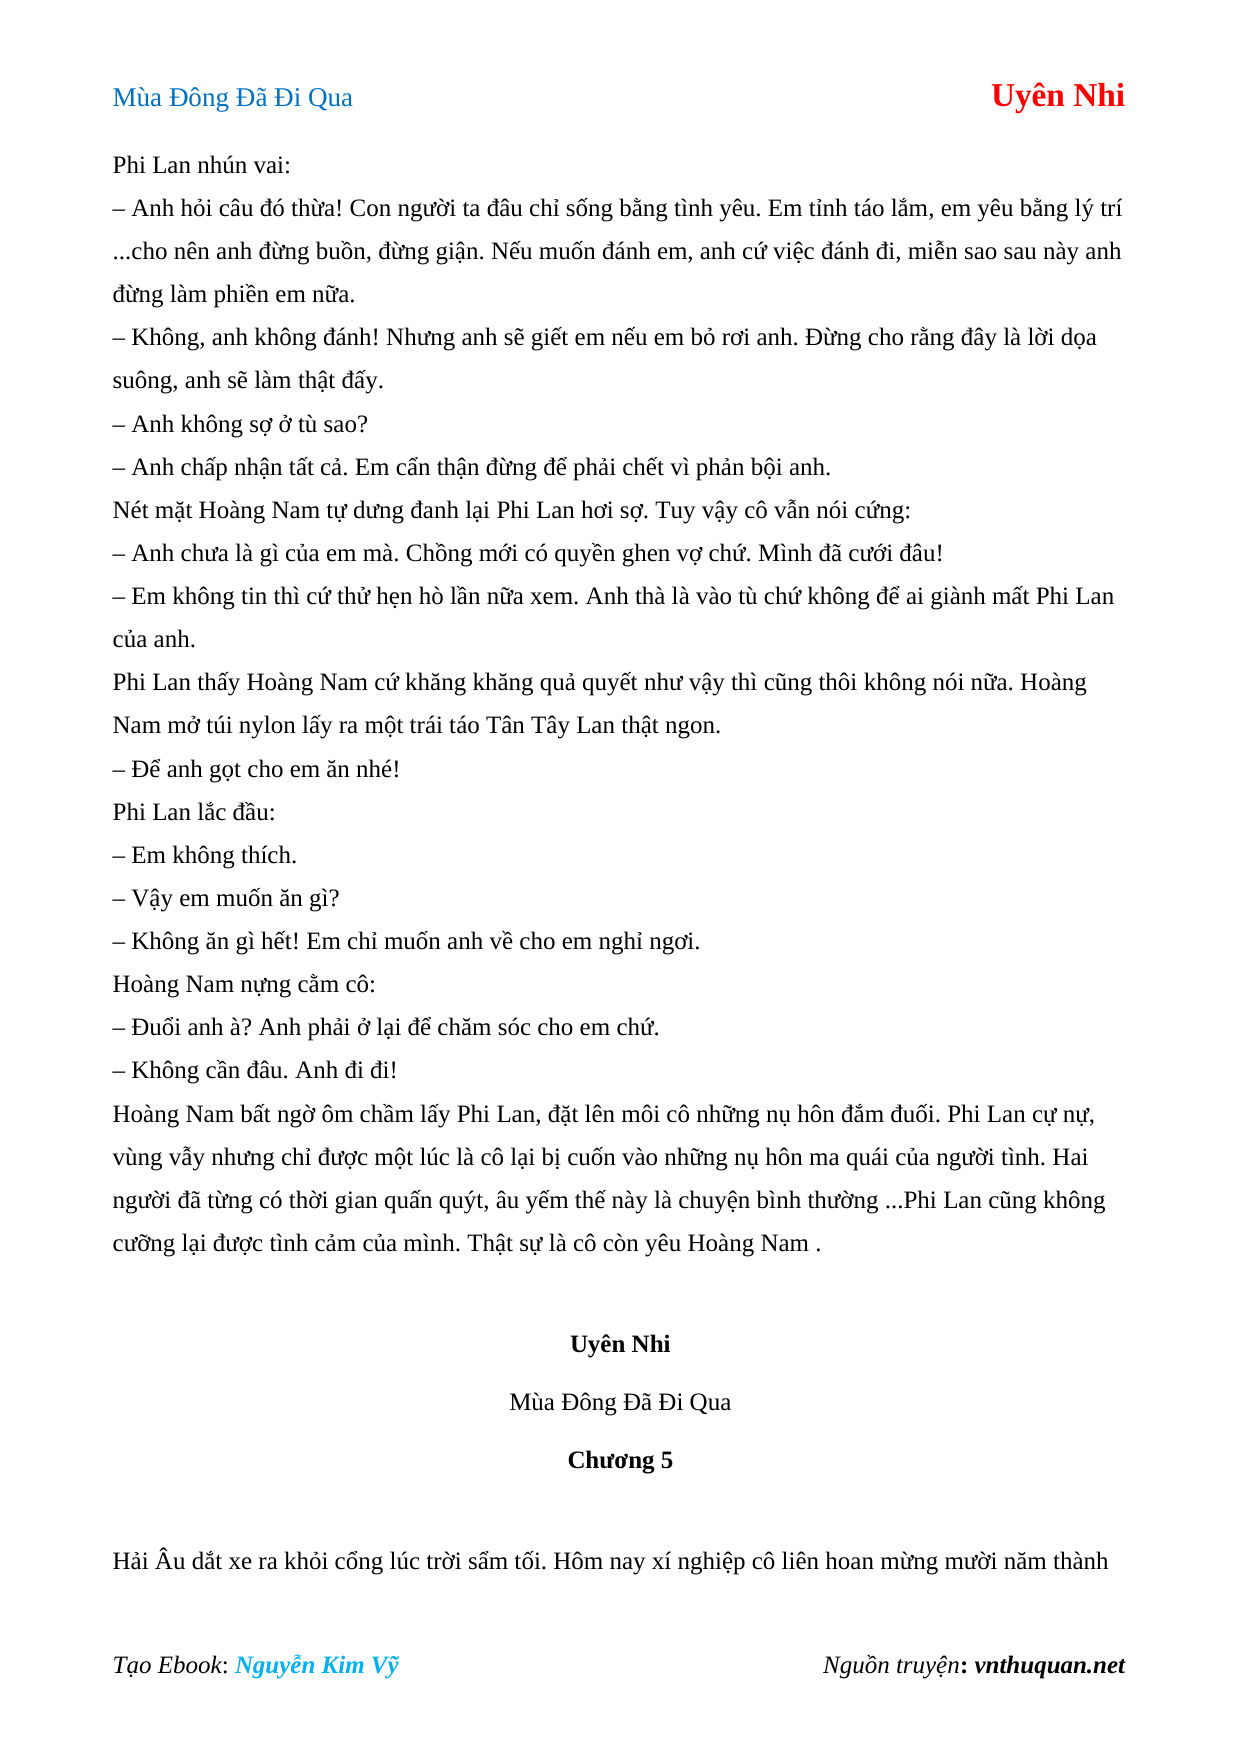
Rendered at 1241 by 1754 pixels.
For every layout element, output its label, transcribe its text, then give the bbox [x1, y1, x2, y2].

text Mùa Đông Đã Đi Qua [112, 1387, 1128, 1416]
text Uyên Nhi [112, 1329, 1128, 1358]
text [112, 150, 1128, 1257]
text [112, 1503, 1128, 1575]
text Chương 5 [112, 1445, 1128, 1474]
